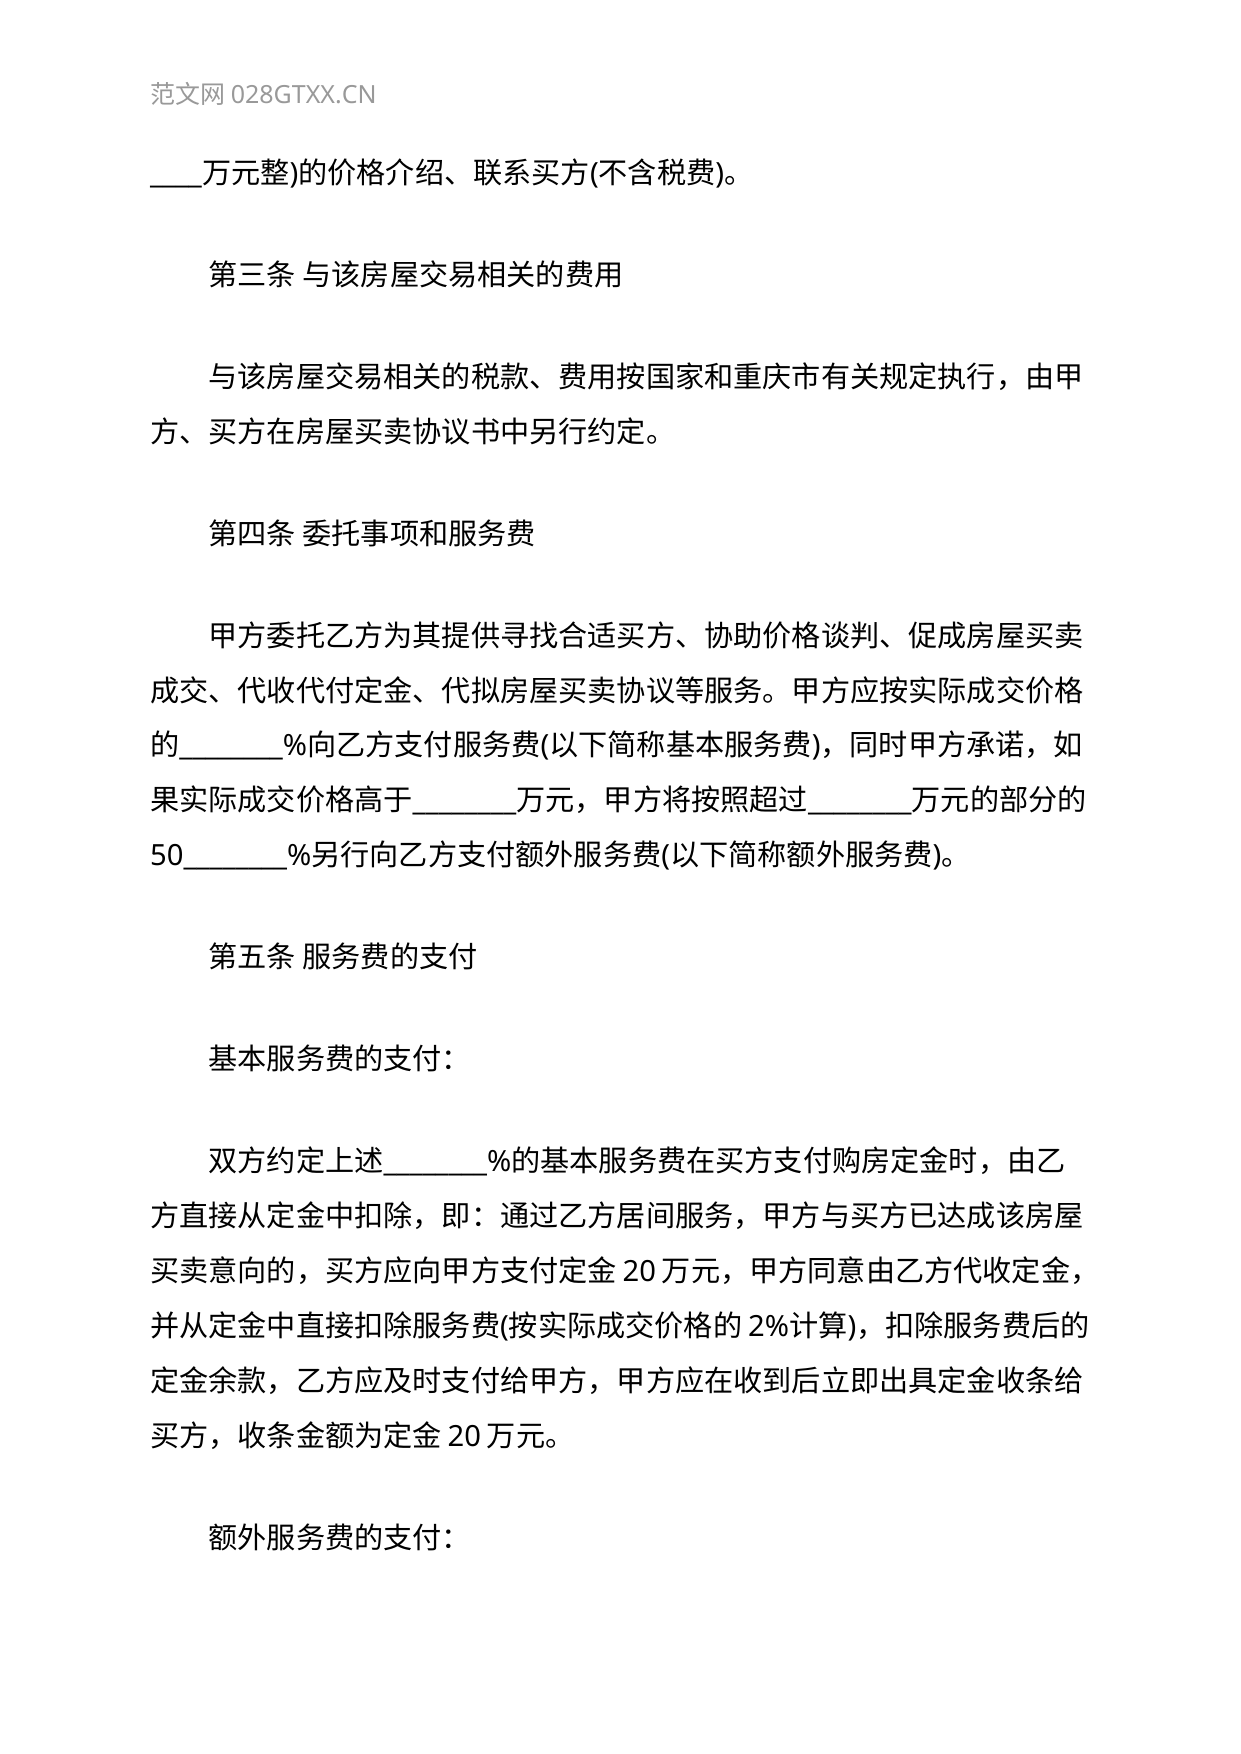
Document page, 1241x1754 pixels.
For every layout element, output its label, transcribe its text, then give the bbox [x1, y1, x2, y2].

text 与该房屋交易相关的税款、费用按国家和重庆市有关规定执行，由甲方、买方在房屋买卖协议书中另行约定。 [150, 354, 1090, 451]
text 额外服务费的支付： [150, 1514, 1090, 1557]
text 第三条 与该房屋交易相关的费用 [150, 252, 1090, 294]
text 第四条 委托事项和服务费 [150, 510, 1090, 553]
text 双方约定上述________%的基本服务费在买方支付购房定金时，由乙方直接从定金中扣除，即：通过乙方居间服务，甲方与买方已达成该房屋买卖意向的，买方应向甲方支付定金20万元，甲方同意由乙方代收定金，并从定金中直接扣除服务费(按实际成交价格的2%计算)，扣除服务费后的定金余款，乙方应及时支付给甲方，甲方应在收到后立即出具定金收条给买方，收条金额为定金20万元。 [150, 1137, 1090, 1455]
text 甲方委托乙方为其提供寻找合适买方、协助价格谈判、促成房屋买卖成交、代收代付定金、代拟房屋买卖协议等服务。甲方应按实际成交价格的________%向乙方支付服务费(以下简称基本服务费)，同时甲方承诺，如果实际成交价格高于________万元，甲方将按照超过________万元的部分的50________%另行向乙方支付额外服务费(以下简称额外服务费)。 [150, 612, 1090, 874]
text 基本服务费的支付： [150, 1036, 1090, 1078]
text 第五条 服务费的支付 [150, 934, 1090, 976]
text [150, 150, 1090, 192]
